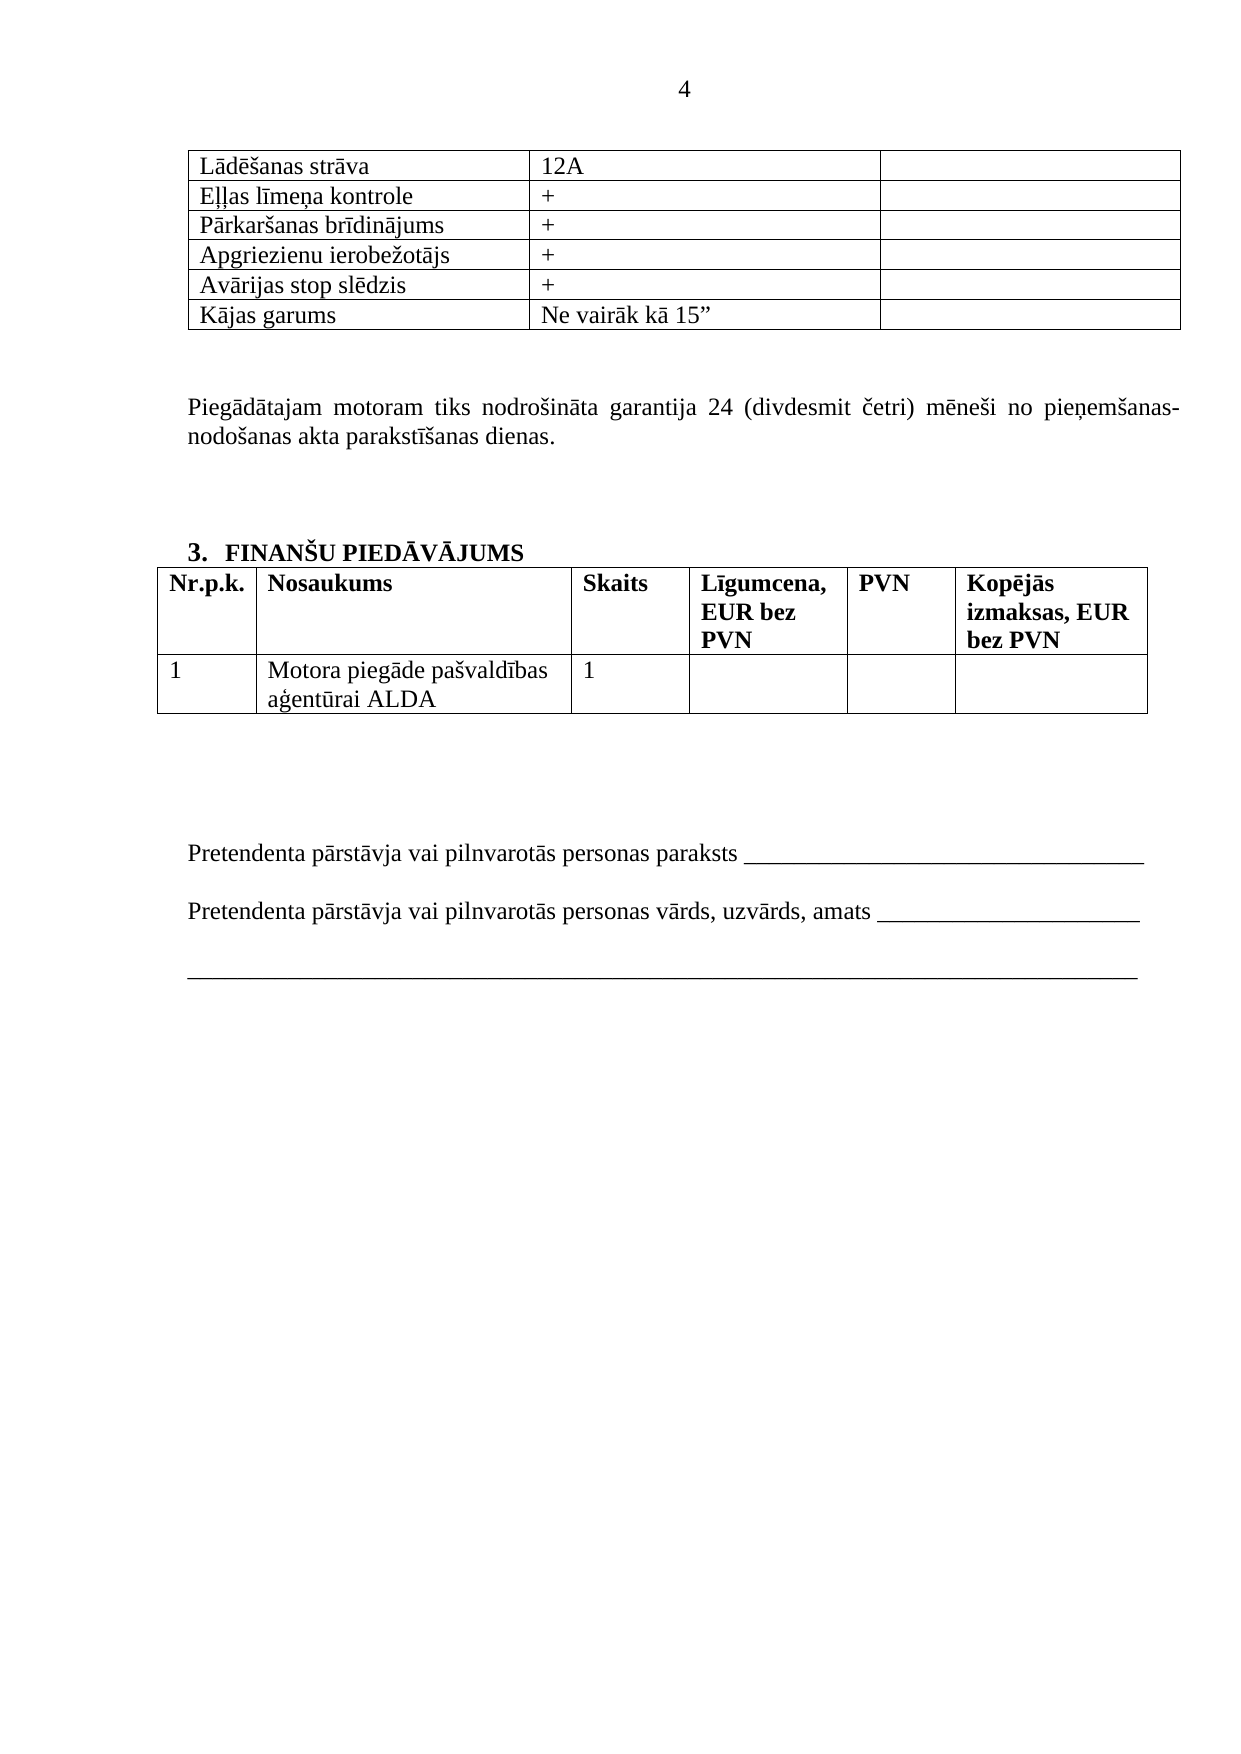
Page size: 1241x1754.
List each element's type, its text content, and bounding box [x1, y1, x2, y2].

table_cell [881, 151, 1180, 180]
table_cell Motora piegāde pašvaldības aģentūrai ALDA [257, 655, 571, 713]
table_cell + [530, 270, 880, 299]
text ____________________________________________________________________________ [187, 953, 1181, 982]
table_cell [881, 211, 1180, 239]
table_cell Lādēšanas strāva [189, 151, 529, 180]
table_cell 12A [530, 151, 880, 180]
table_header PVN [848, 568, 955, 654]
table_cell Pārkaršanas brīdinājums [189, 211, 529, 239]
table_cell Kājas garums [189, 300, 529, 329]
table_cell [881, 181, 1180, 209]
table_cell + [530, 211, 880, 239]
table_header Skaits [572, 568, 689, 654]
table_cell Ne vairāk kā 15” [530, 300, 880, 329]
table_cell 1 [158, 655, 256, 713]
table_cell [848, 655, 955, 713]
table_header Nosaukums [257, 568, 571, 654]
table_cell 1 [572, 655, 689, 713]
table_cell Eļļas līmeņa kontrole [189, 181, 529, 209]
table_cell Avārijas stop slēdzis [189, 270, 529, 299]
list FINANŠU PIEDĀVĀJUMS [187, 536, 1181, 567]
text Piegādātajam motoram tiks nodrošināta garantija 24 (divdesmit četri) mēneši no pieņemšanas-nodošanas akta parakstīšanas dienas. [187, 392, 1181, 449]
table_cell + [530, 181, 880, 209]
table_cell Apgriezienu ierobežotājs [189, 240, 529, 269]
text Pretendenta pārstāvja vai pilnvarotās personas vārds, uzvārds, amats _____________________ [187, 896, 1181, 925]
table_header Līgumcena, EUR bez PVN [690, 568, 847, 654]
table_header Kopējās izmaksas, EUR bez PVN [956, 568, 1147, 654]
table_header Nr.p.k. [158, 568, 256, 654]
table_cell [881, 240, 1180, 269]
table_cell [881, 300, 1180, 329]
table_cell [881, 270, 1180, 299]
text Pretendenta pārstāvja vai pilnvarotās personas paraksts ________________________________ [187, 838, 1181, 867]
table_cell [956, 655, 1147, 713]
table_cell + [530, 240, 880, 269]
table_cell [690, 655, 847, 713]
